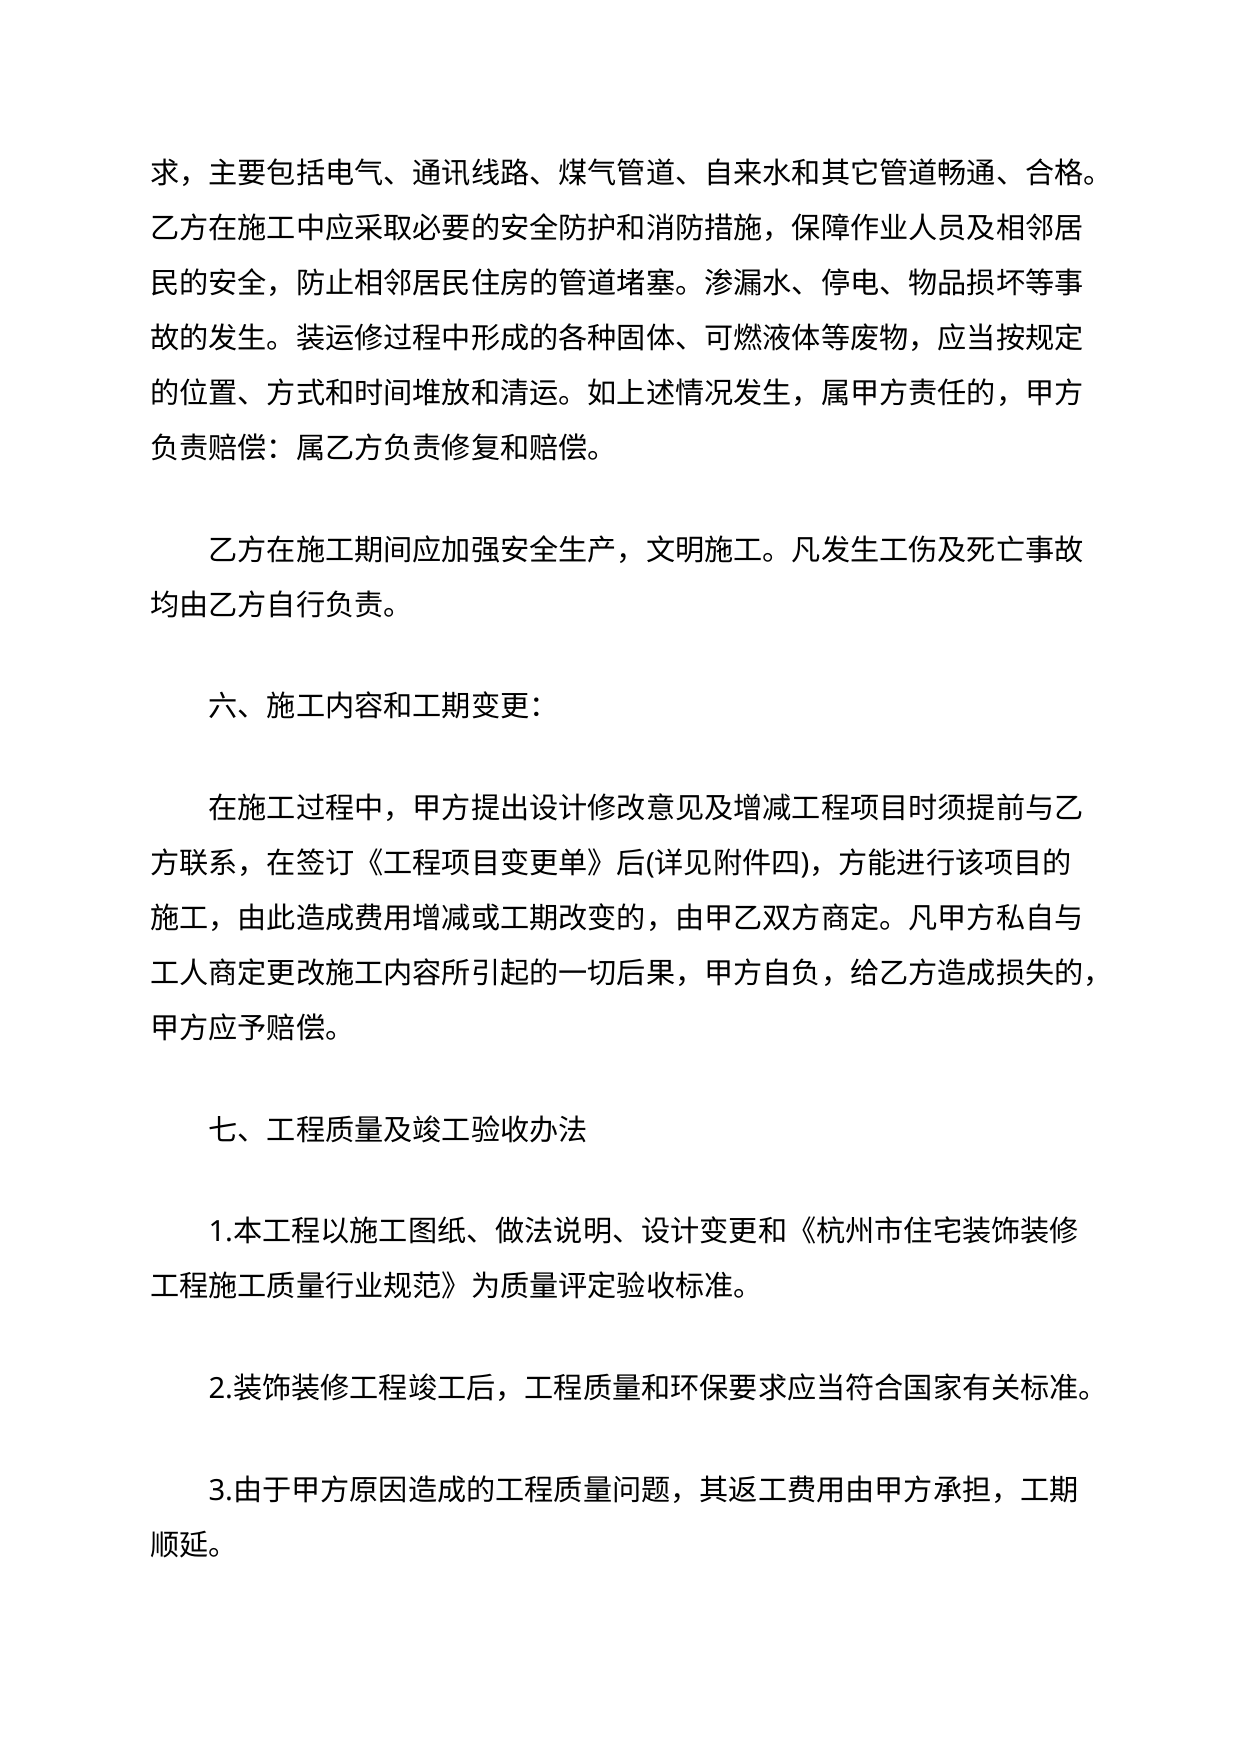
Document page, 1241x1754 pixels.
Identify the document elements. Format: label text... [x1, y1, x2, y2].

text 2.装饰装修工程竣工后，工程质量和环保要求应当符合国家有关标准。 [150, 1365, 1090, 1407]
text 六、施工内容和工期变更： [150, 683, 1090, 725]
text 七、工程质量及竣工验收办法 [150, 1106, 1090, 1148]
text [150, 150, 1090, 467]
text 乙方在施工期间应加强安全生产，文明施工。凡发生工伤及死亡事故均由乙方自行负责。 [150, 526, 1090, 623]
text 3.由于甲方原因造成的工程质量问题，其返工费用由甲方承担，工期顺延。 [150, 1467, 1090, 1564]
text 1.本工程以施工图纸、做法说明、设计变更和《杭州市住宅装饰装修工程施工质量行业规范》为质量评定验收标准。 [150, 1208, 1090, 1305]
text 在施工过程中，甲方提出设计修改意见及增减工程项目时须提前与乙方联系，在签订《工程项目变更单》后(详见附件四)，方能进行该项目的施工，由此造成费用增减或工期改变的，由甲乙双方商定。凡甲方私自与工人商定更改施工内容所引起的一切后果，甲方自负，给乙方造成损失的，甲方应予赔偿。 [150, 785, 1090, 1047]
